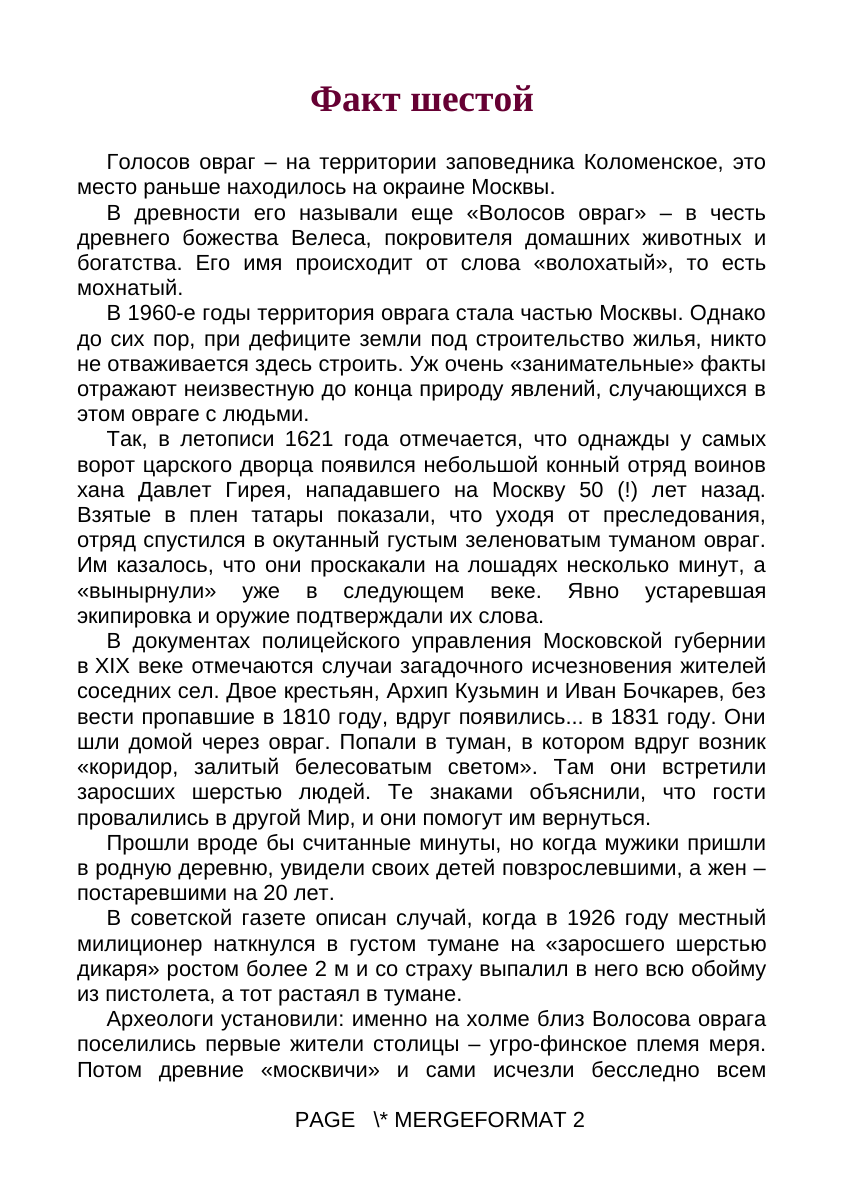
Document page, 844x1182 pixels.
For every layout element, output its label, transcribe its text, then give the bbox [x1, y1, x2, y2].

text Голосов овраг – на территории заповедника Коломенское, это место раньше находилось на окраине Москвы. [77, 149, 767, 199]
text Прошли вроде бы считанные минуты, но когда мужики пришли в родную деревню, увидели своих детей повзрослевшими, а жен – постаревшими на 20 лет. [77, 830, 767, 905]
text В 1960-е годы территория оврага стала частью Москвы. Однако до сих пор, при дефиците земли под строительство жилья, никто не отваживается здесь строить. Уж очень «занимательные» факты отражают неизвестную до конца природу явлений, случающихся в этом овраге с людьми. [77, 300, 767, 426]
text В древности его называли еще «Волосов овраг» – в честь древнего божества Велеса, покровителя домашних животных и богатства. Его имя происходит от слова «волохатый», то есть мохнатый. [77, 199, 767, 300]
text Так, в летописи 1621 года отмечается, что однажды у самых ворот царского дворца появился небольшой конный отряд воинов хана Давлет Гирея, нападавшего на Москву 50 (!) лет назад. Взятые в плен татары показали, что уходя от преследования, отряд спустился в окутанный густым зеленоватым туманом овраг. Им казалось, что они проскакали на лошадях несколько минут, а «вынырнули» уже в следующем веке. Явно устаревшая экипировка и оружие подтверждали их слова. [77, 426, 767, 628]
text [77, 1006, 767, 1082]
text В документах полицейского управления Московской губернии в XIX веке отмечаются случаи загадочного исчезновения жителей соседних сел. Двое крестьян, Архип Кузьмин и Иван Бочкарев, без вести пропавшие в 1810 году, вдруг появились... в 1831 году. Они шли домой через овраг. Попали в туман, в котором вдруг возник «коридор, залитый белесоватым светом». Там они встретили заросших шерстью людей. Те знаками объяснили, что гости провалились в другой Мир, и они помогут им вернуться. [77, 628, 767, 830]
text В советской газете описан случай, когда в 1926 году местный милиционер наткнулся в густом тумане на «заросшего шерстью дикаря» ростом более и со страху выпалил в него всю обойму из пистолета, а тот растаял в тумане. [77, 905, 767, 1006]
subtitle Факт шестой [77, 77, 767, 120]
